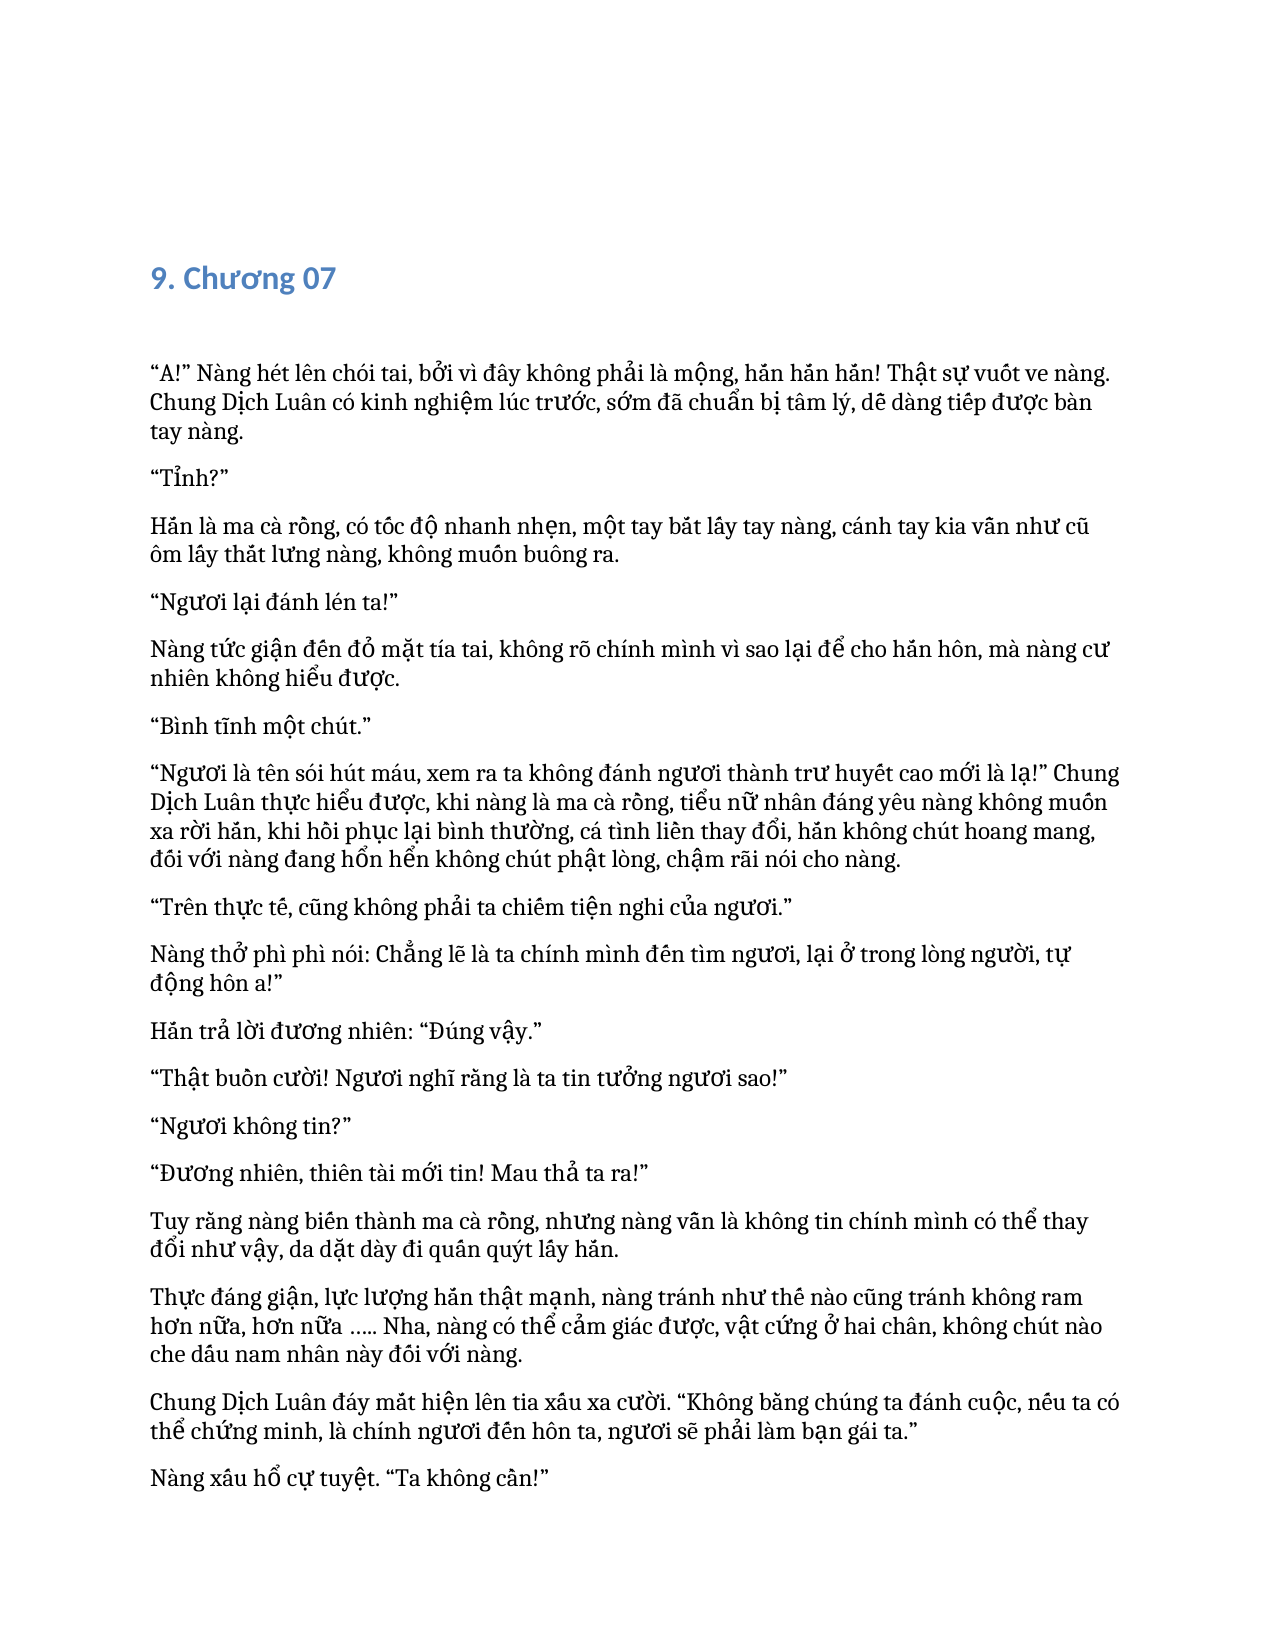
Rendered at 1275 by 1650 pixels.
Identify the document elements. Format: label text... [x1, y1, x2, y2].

text “Đương nhiên, thiên tài mới tin! Mau thả ta ra!” [150, 1159, 1125, 1188]
text “Trên thực tế, cũng không phải ta chiếm tiện nghi của ngươi.” [150, 893, 1125, 922]
text Nàng thở phì phì nói: Chẳng lẽ là ta chính mình đến tìm ngươi, lại ở trong lòng người, tự động hôn a!” [150, 940, 1125, 998]
text Tuy rằng nàng biến thành ma cà rồng, nhưng nàng vẫn là không tin chính mình có thể thay đổi như vậy, da dặt dày đi quấn quýt lấy hắn. [150, 1207, 1125, 1264]
text Hắn trả lời đương nhiên: “Đúng vậy.” [150, 1017, 1125, 1045]
text “Thật buồn cười! Ngươi nghĩ rằng là ta tin tưởng ngươi sao!” [150, 1064, 1125, 1093]
text “Tỉnh?” [150, 464, 1125, 493]
text Chung Dịch Luân đáy mắt hiện lên tia xấu xa cười. “Không bằng chúng ta đánh cuộc, nếu ta có thể chứng minh, là chính ngươi đến hôn ta, ngươi sẽ phải làm bạn gái ta.” [150, 1388, 1125, 1445]
text “Ngươi là tên sói hút máu, xem ra ta không đánh ngươi thành trư huyết cao mới là lạ!” Chung Dịch Luân thực hiểu được, khi nàng là ma cà rồng, tiểu nữ nhân đáng yêu nàng không muốn xa rời hắn, khi hồi phục lại bình thường, cá tình liền thay đổi, hắn không chút hoang mang, đối với nàng đang hổn hển không chút phật lòng, chậm rãi nói cho nàng. [150, 759, 1125, 874]
text Nàng tức giận đến đỏ mặt tía tai, không rõ chính mình vì sao lại để cho hắn hôn, mà nàng cư nhiên không hiểu được. [150, 635, 1125, 693]
text “Ngươi lại đánh lén ta!” [150, 588, 1125, 617]
text “Ngươi không tin?” [150, 1112, 1125, 1140]
text Hắn là ma cà rồng, có tốc độ nhanh nhẹn, một tay bắt lấy tay nàng, cánh tay kia vẫn như cũ ôm lấy thắt lưng nàng, không muốn buông ra. [150, 512, 1125, 569]
text Thực đáng giận, lực lượng hắn thật mạnh, nàng tránh như thế nào cũng tránh không ram hơn nữa, hơn nữa ….. Nha, nàng có thể cảm giác được, vật cứng ở hai chân, không chút nào che dấu nam nhân này đối với nàng. [150, 1283, 1125, 1369]
text Nàng xấu hổ cự tuyệt. “Ta không cần!” [150, 1464, 1125, 1493]
subtitle 9. Chương 07 [150, 257, 1125, 298]
text “Bình tĩnh một chút.” [150, 712, 1125, 740]
text “A!” Nàng hét lên chói tai, bởi vì đây không phải là mộng, hắn hắn hắn! Thật sự vuốt ve nàng. Chung Dịch Luân có kinh nghiệm lúc trước, sớm đã chuẩn bị tâm lý, dễ dàng tiếp được bàn tay nàng. [150, 302, 1125, 445]
